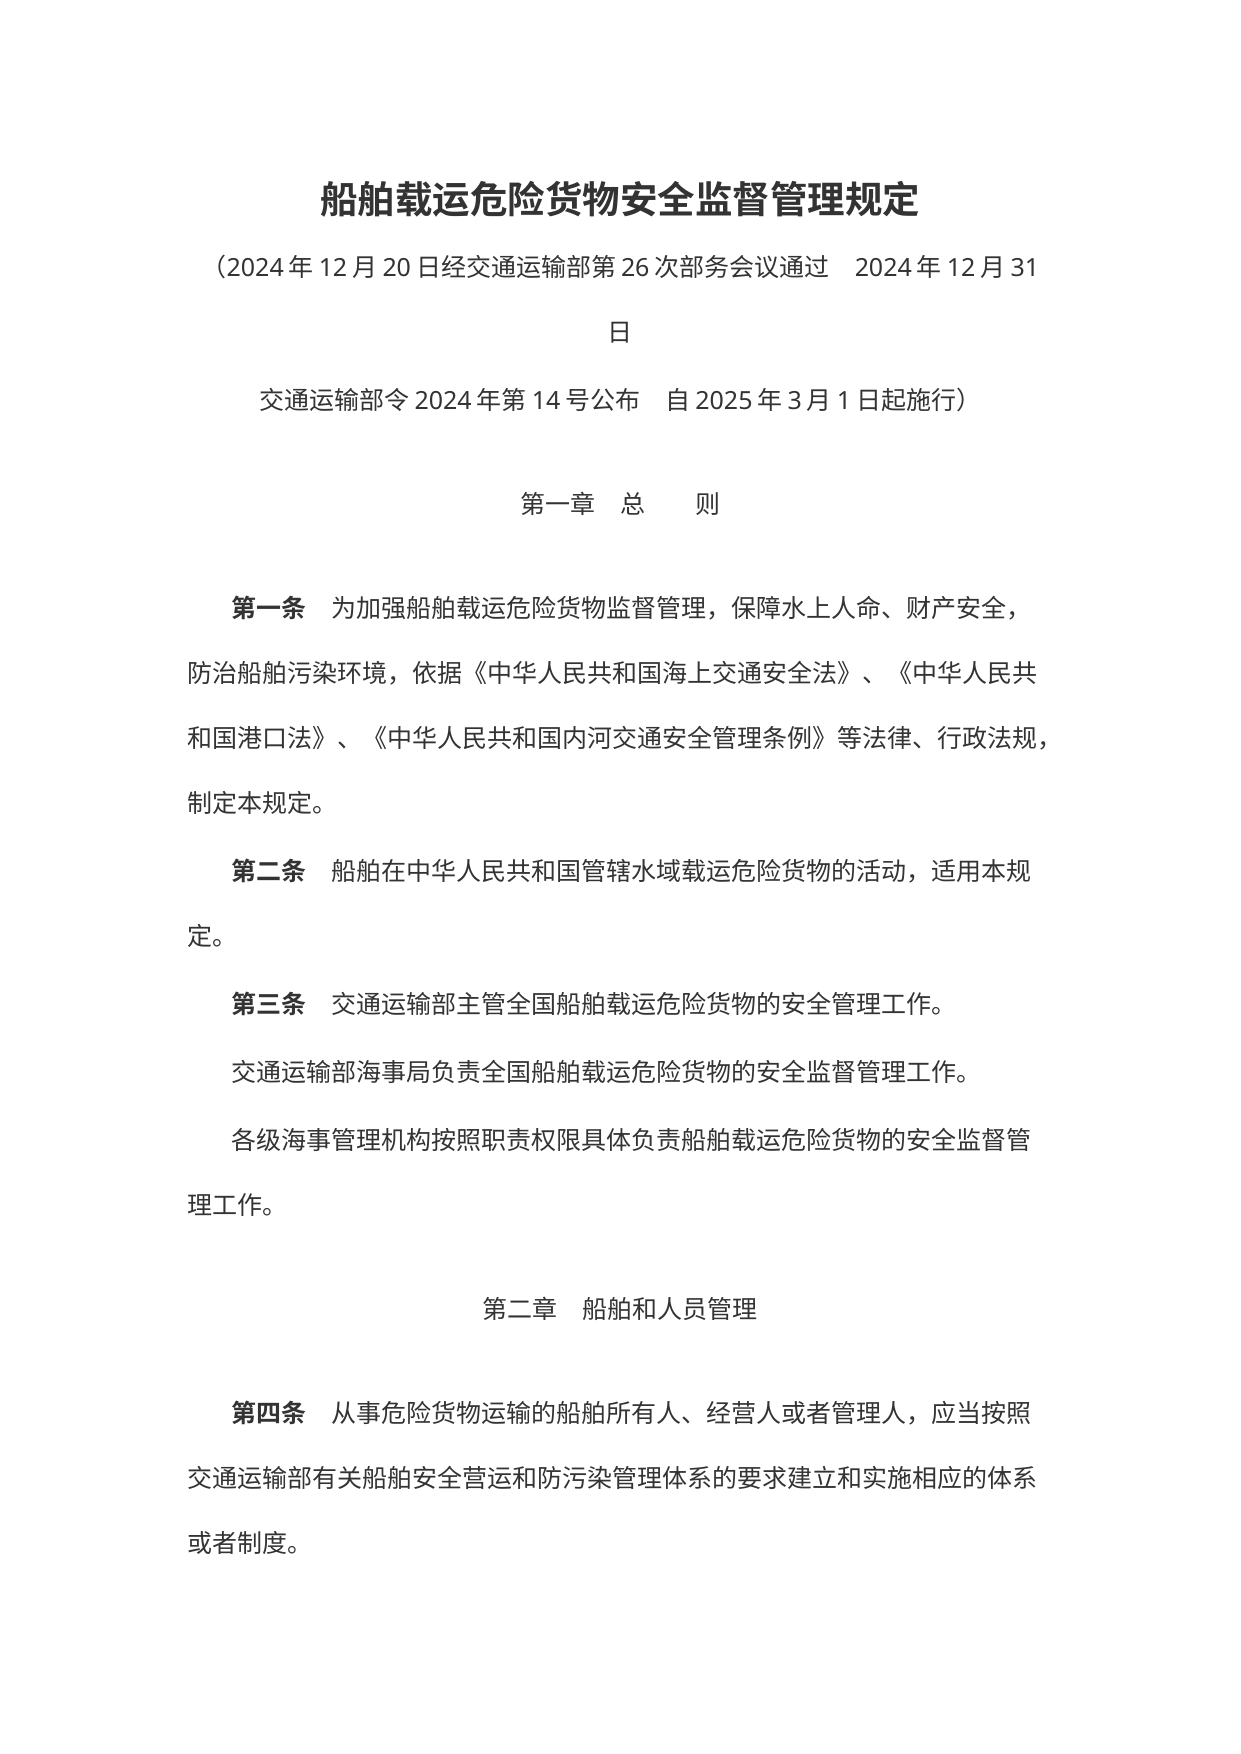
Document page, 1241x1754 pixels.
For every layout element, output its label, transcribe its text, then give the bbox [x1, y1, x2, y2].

text 第二条 船舶在中华人民共和国管辖水域载运危险货物的活动，适用本规定。 [187, 837, 1053, 967]
text 第四条 从事危险货物运输的船舶所有人、经营人或者管理人，应当按照交通运输部有关船舶安全营运和防污染管理体系的要求建立和实施相应的体系或者制度。 [187, 1379, 1053, 1574]
text 第二章 船舶和人员管理 [187, 1275, 1053, 1340]
text 船舶载运危险货物安全监督管理规定 [187, 165, 1053, 230]
text 各级海事管理机构按照职责权限具体负责船舶载运危险货物的安全监督管理工作。 [187, 1106, 1053, 1236]
text 第一条 为加强船舶载运危险货物监督管理，保障水上人命、财产安全，防治船舶污染环境，依据《中华人民共和国海上交通安全法》、《中华人民共和国港口法》、《中华人民共和国内河交通安全管理条例》等法律、行政法规，制定本规定。 [187, 574, 1053, 834]
text 第三条 交通运输部主管全国船舶载运危险货物的安全管理工作。 [187, 970, 1053, 1035]
text （2024年12月20日经交通运输部第26次部务会议通过 2024年12月31日 [187, 233, 1053, 363]
text 第一章 总 则 [187, 470, 1053, 535]
text 交通运输部令2024年第14号公布 自2025年3月1日起施行） [187, 366, 1053, 431]
text 交通运输部海事局负责全国船舶载运危险货物的安全监督管理工作。 [187, 1038, 1053, 1103]
